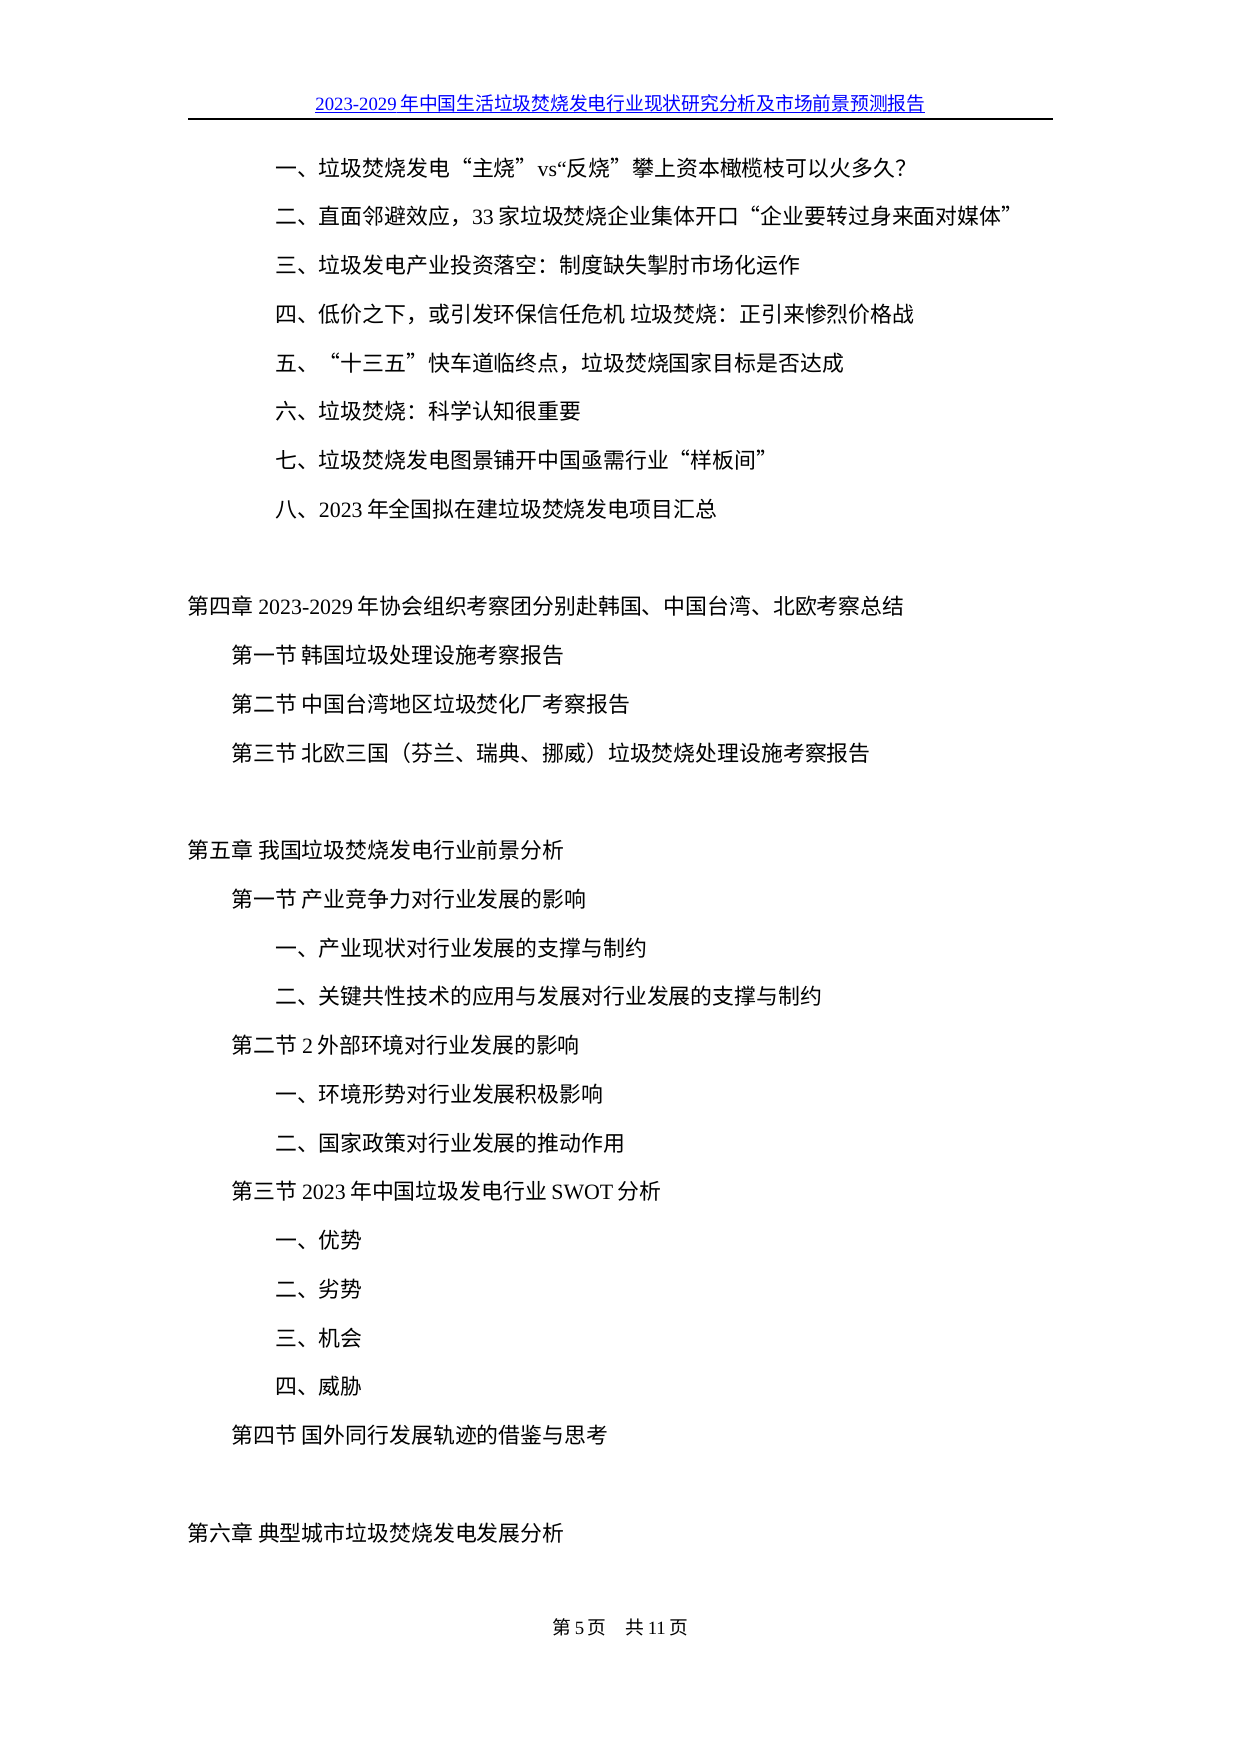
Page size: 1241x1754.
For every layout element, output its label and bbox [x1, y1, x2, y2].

text [187, 150, 1053, 1548]
